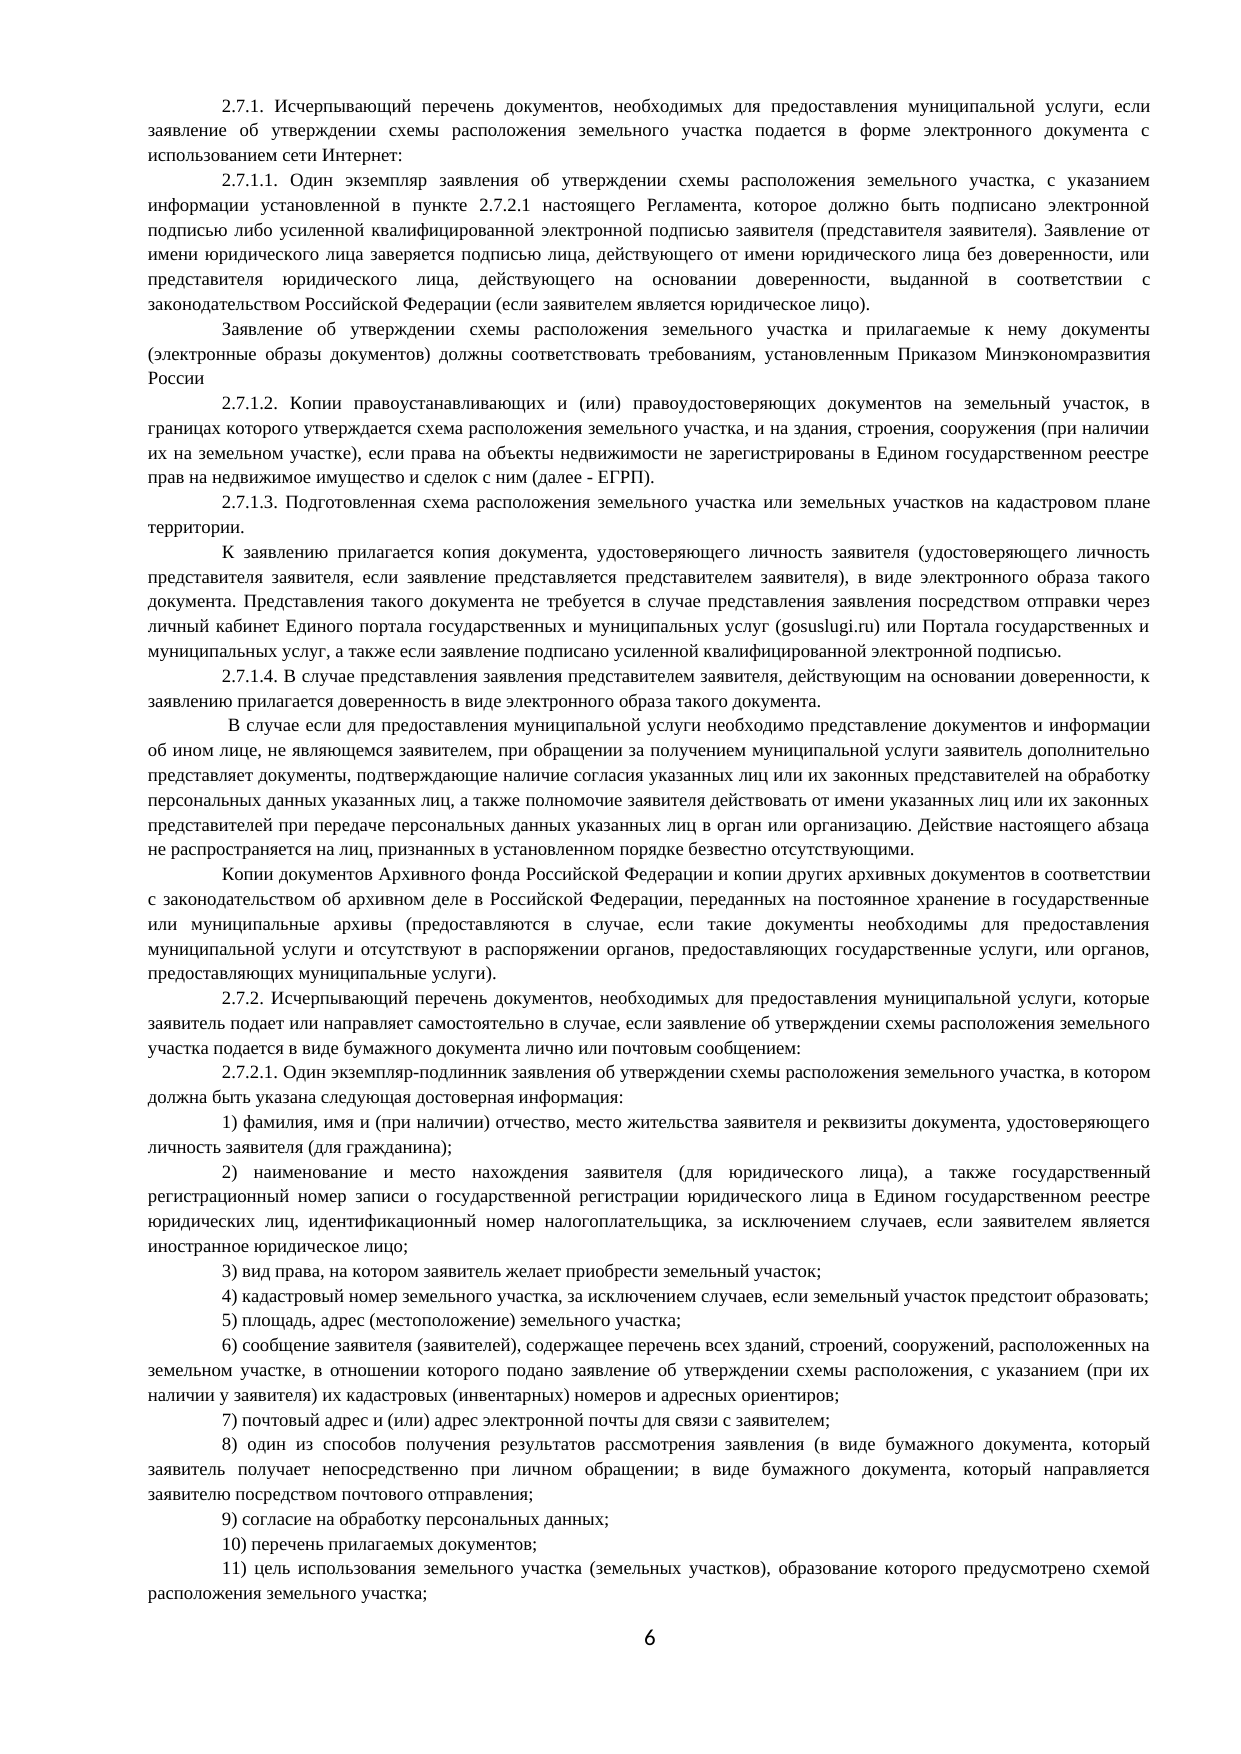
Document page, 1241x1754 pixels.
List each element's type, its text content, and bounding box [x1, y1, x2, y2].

text 2.7.2.1. Один экземпляр-подлинник заявления об утверждении схемы расположения земельного участка, в котором должна быть указана следующая достоверная информация: [148, 1061, 1152, 1108]
text 2.7.1.3. Подготовленная схема расположения земельного участка или земельных участков на кадастровом плане территории. [148, 491, 1152, 537]
text 1) фамилия, имя и (при наличии) отчество, место жительства заявителя и реквизиты документа, удостоверяющего личность заявителя (для гражданина); [148, 1111, 1152, 1157]
text 7) почтовый адрес и (или) адрес электронной почты для связи с заявителем; [148, 1408, 1152, 1430]
text 2.7.1.2. Копии правоустанавливающих и (или) правоудостоверяющих документов на земельный участок, в границах которого утверждается схема расположения земельного участка, и на здания, строения, сооружения (при наличии их на земельном участке), если права на объекты недвижимости не зарегистрированы в Едином государственном реестре прав на недвижимое имущество и сделок с ним (далее - ЕГРП). [148, 392, 1152, 488]
text 5) площадь, адрес (местоположение) земельного участка; [148, 1309, 1152, 1331]
text Заявление об утверждении схемы расположения земельного участка и прилагаемые к нему документы (электронные образы документов) должны соответствовать требованиям, установленным Приказом Минэкономразвития России [148, 318, 1152, 389]
text К заявлению прилагается копия документа, удостоверяющего личность заявителя (удостоверяющего личность представителя заявителя, если заявление представляется представителем заявителя), в виде электронного образа такого документа. Представления такого документа не требуется в случае представления заявления посредством отправки через личный кабинет Единого портала государственных и муниципальных услуг (gosuslugi.ru) или Портала государственных и муниципальных услуг, а также если заявление подписано усиленной квалифицированной электронной подписью. [148, 541, 1152, 661]
text 2.7.1.4. В случае представления заявления представителем заявителя, действующим на основании доверенности, к заявлению прилагается доверенность в виде электронного образа такого документа. [148, 665, 1152, 711]
text Копии документов Архивного фонда Российской Федерации и копии других архивных документов в соответствии с законодательством об архивном деле в Российской Федерации, переданных на постоянное хранение в государственные или муниципальные архивы (предоставляются в случае, если такие документы необходимы для предоставления муниципальной услуги и отсутствуют в распоряжении органов, предоставляющих государственные услуги, или органов, предоставляющих муниципальные услуги). [148, 863, 1152, 984]
text 2.7.1. Исчерпывающий перечень документов, необходимых для предоставления муниципальной услуги, если заявление об утверждении схемы расположения земельного участка подается в форме электронного документа с использованием сети Интернет: [148, 94, 1152, 166]
text 2) наименование и место нахождения заявителя (для юридического лица), а также государственный регистрационный номер записи о государственной регистрации юридического лица в Едином государственном реестре юридических лиц, идентификационный номер налогоплательщика, за исключением случаев, если заявителем является иностранное юридическое лицо; [148, 1161, 1152, 1256]
text 6) сообщение заявителя (заявителей), содержащее перечень всех зданий, строений, сооружений, расположенных на земельном участке, в отношении которого подано заявление об утверждении схемы расположения, с указанием (при их наличии у заявителя) их кадастровых (инвентарных) номеров и адресных ориентиров; [148, 1334, 1152, 1405]
text 2.7.2. Исчерпывающий перечень документов, необходимых для предоставления муниципальной услуги, которые заявитель подает или направляет самостоятельно в случае, если заявление об утверждении схемы расположения земельного участка подается в виде бумажного документа лично или почтовым сообщением: [148, 987, 1152, 1058]
text 9) согласие на обработку персональных данных; [148, 1508, 1152, 1529]
text 11) цель использования земельного участка (земельных участков), образование которого предусмотрено схемой расположения земельного участка; [148, 1557, 1152, 1603]
text 4) кадастровый номер земельного участка, за исключением случаев, если земельный участок предстоит образовать; [148, 1284, 1152, 1306]
text 3) вид права, на котором заявитель желает приобрести земельный участок; [148, 1260, 1152, 1281]
text В случае если для предоставления муниципальной услуги необходимо представление документов и информации об ином лице, не являющемся заявителем, при обращении за получением муниципальной услуги заявитель дополнительно представляет документы, подтверждающие наличие согласия указанных лиц или их законных представителей на обработку персональных данных указанных лиц, а также полномочие заявителя действовать от имени указанных лиц или их законных представителей при передаче персональных данных указанных лиц в орган или организацию. Действие настоящего абзаца не распространяется на лиц, признанных в установленном порядке безвестно отсутствующими. [148, 714, 1152, 860]
text 2.7.1.1. Один экземпляр заявления об утверждении схемы расположения земельного участка, с указанием информации установленной в пункте 2.7.2.1 настоящего Регламента, которое должно быть подписано электронной подписью либо усиленной квалифицированной электронной подписью заявителя (представителя заявителя). Заявление от имени юридического лица заверяется подписью лица, действующего от имени юридического лица без доверенности, или представителя юридического лица, действующего на основании доверенности, выданной в соответствии с законодательством Российской Федерации (если заявителем является юридическое лицо). [148, 169, 1152, 314]
text 8) один из способов получения результатов рассмотрения заявления (в виде бумажного документа, который заявитель получает непосредственно при личном обращении; в виде бумажного документа, который направляется заявителю посредством почтового отправления; [148, 1433, 1152, 1504]
text 10) перечень прилагаемых документов; [148, 1532, 1152, 1554]
